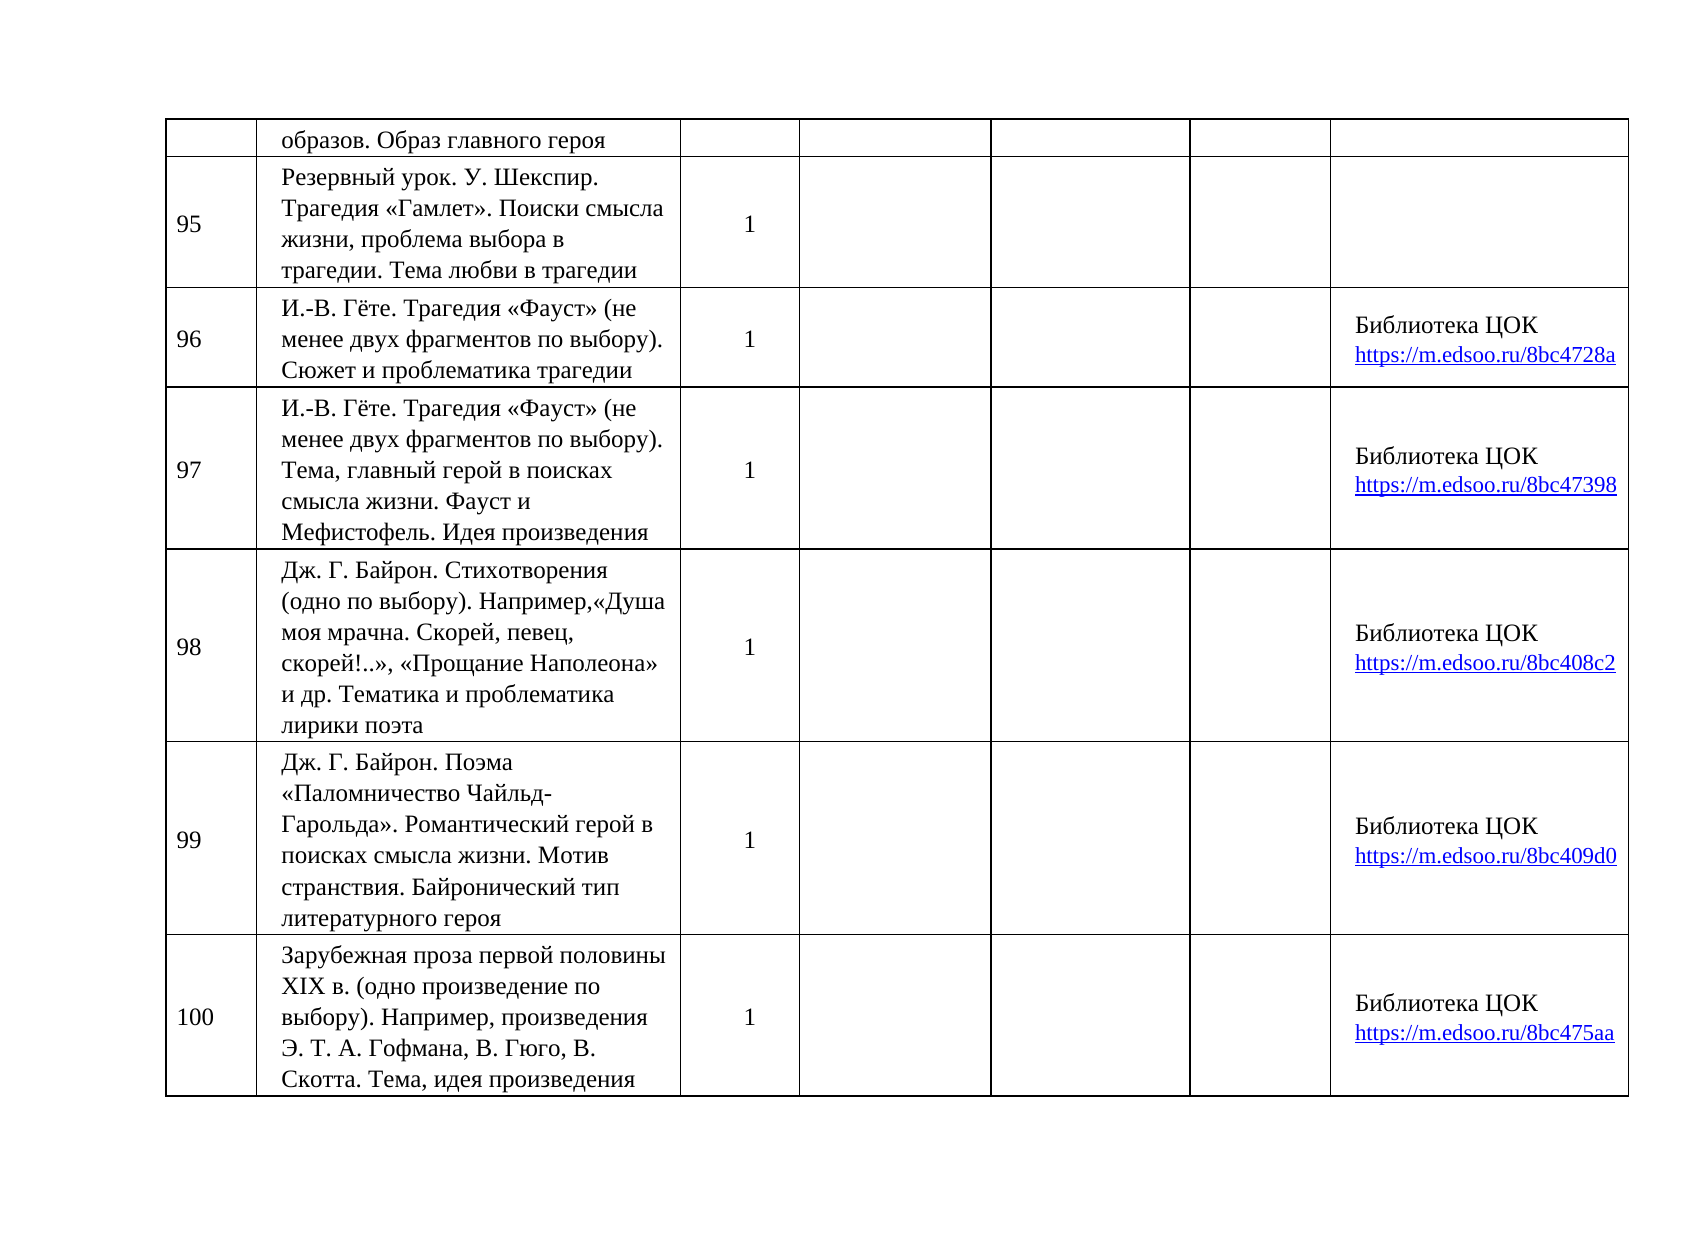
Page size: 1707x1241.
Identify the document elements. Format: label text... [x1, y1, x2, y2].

table_cell Библиотека ЦОК https://m.edsoo.ru/8bc4728a [1331, 288, 1628, 386]
table_cell Дж. Г. Байрон. Поэма «Паломничество Чайльд-Гарольда». Романтический герой в поисках смысла жизни. Мотив странствия. Байронический тип литературного героя [257, 742, 680, 933]
table_cell 97 [167, 388, 256, 548]
table_cell [992, 935, 1189, 1095]
table_cell Библиотека ЦОК https://m.edsoo.ru/8bc475aa [1331, 935, 1628, 1095]
table_cell [992, 550, 1189, 741]
table_cell 1 [681, 935, 799, 1095]
table_cell 1 [681, 742, 799, 933]
table_cell 1 [681, 157, 799, 286]
table_cell Библиотека ЦОК https://m.edsoo.ru/8bc409d0 [1331, 742, 1628, 933]
table_cell [1331, 120, 1628, 156]
table_cell [1191, 120, 1330, 156]
table_cell 100 [167, 935, 256, 1095]
table_cell Зарубежная проза первой половины XIX в. (одно произведение по выбору). Например, произведения Э. Т. А. Гофмана, В. Гюго, В. Скотта. Тема, идея произведения [257, 935, 680, 1095]
table_cell 96 [167, 288, 256, 386]
table_cell 98 [167, 550, 256, 741]
table_cell Библиотека ЦОК https://m.edsoo.ru/8bc408c2 [1331, 550, 1628, 741]
table_cell 95 [167, 157, 256, 286]
table_cell И.-В. Гёте. Трагедия «Фауст» (не менее двух фрагментов по выбору). Тема, главный герой в поисках смысла жизни. Фауст и Мефистофель. Идея произведения [257, 388, 680, 548]
table_cell 94 [167, 120, 256, 156]
table_cell [992, 288, 1189, 386]
table_cell И.-В. Гёте. Трагедия «Фауст» (не менее двух фрагментов по выбору). Сюжет и проблематика трагедии [257, 288, 680, 386]
table_cell 1 [681, 550, 799, 741]
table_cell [257, 120, 680, 156]
table_cell [1191, 935, 1330, 1095]
table_cell 1 [681, 288, 799, 386]
table_cell Библиотека ЦОК https://m.edsoo.ru/8bc47398 [1331, 388, 1628, 548]
table_cell [1191, 288, 1330, 386]
table_cell [1191, 157, 1330, 286]
table_cell 1 [681, 388, 799, 548]
table_cell [992, 157, 1189, 286]
table_cell [1191, 742, 1330, 933]
table_cell [1331, 157, 1628, 286]
table_cell [1191, 550, 1330, 741]
table_cell [992, 120, 1189, 156]
table_cell 1 [681, 120, 799, 156]
table_cell [992, 742, 1189, 933]
table_cell [800, 742, 990, 933]
table_cell [992, 388, 1189, 548]
table_cell [800, 288, 990, 386]
table_cell [800, 388, 990, 548]
table_cell [800, 935, 990, 1095]
table_cell [1191, 388, 1330, 548]
table_cell [800, 157, 990, 286]
table_cell Резервный урок. У. Шекспир. Трагедия «Гамлет». Поиски смысла жизни, проблема выбора в трагедии. Тема любви в трагедии [257, 157, 680, 286]
table_cell [800, 550, 990, 741]
table_cell Дж. Г. Байрон. Стихотворения (одно по выбору). Например,«Душа моя мрачна. Скорей, певец, скорей!..», «Прощание Наполеона» и др. Тематика и проблематика лирики поэта [257, 550, 680, 741]
table_cell [800, 120, 990, 156]
table_cell 99 [167, 742, 256, 933]
